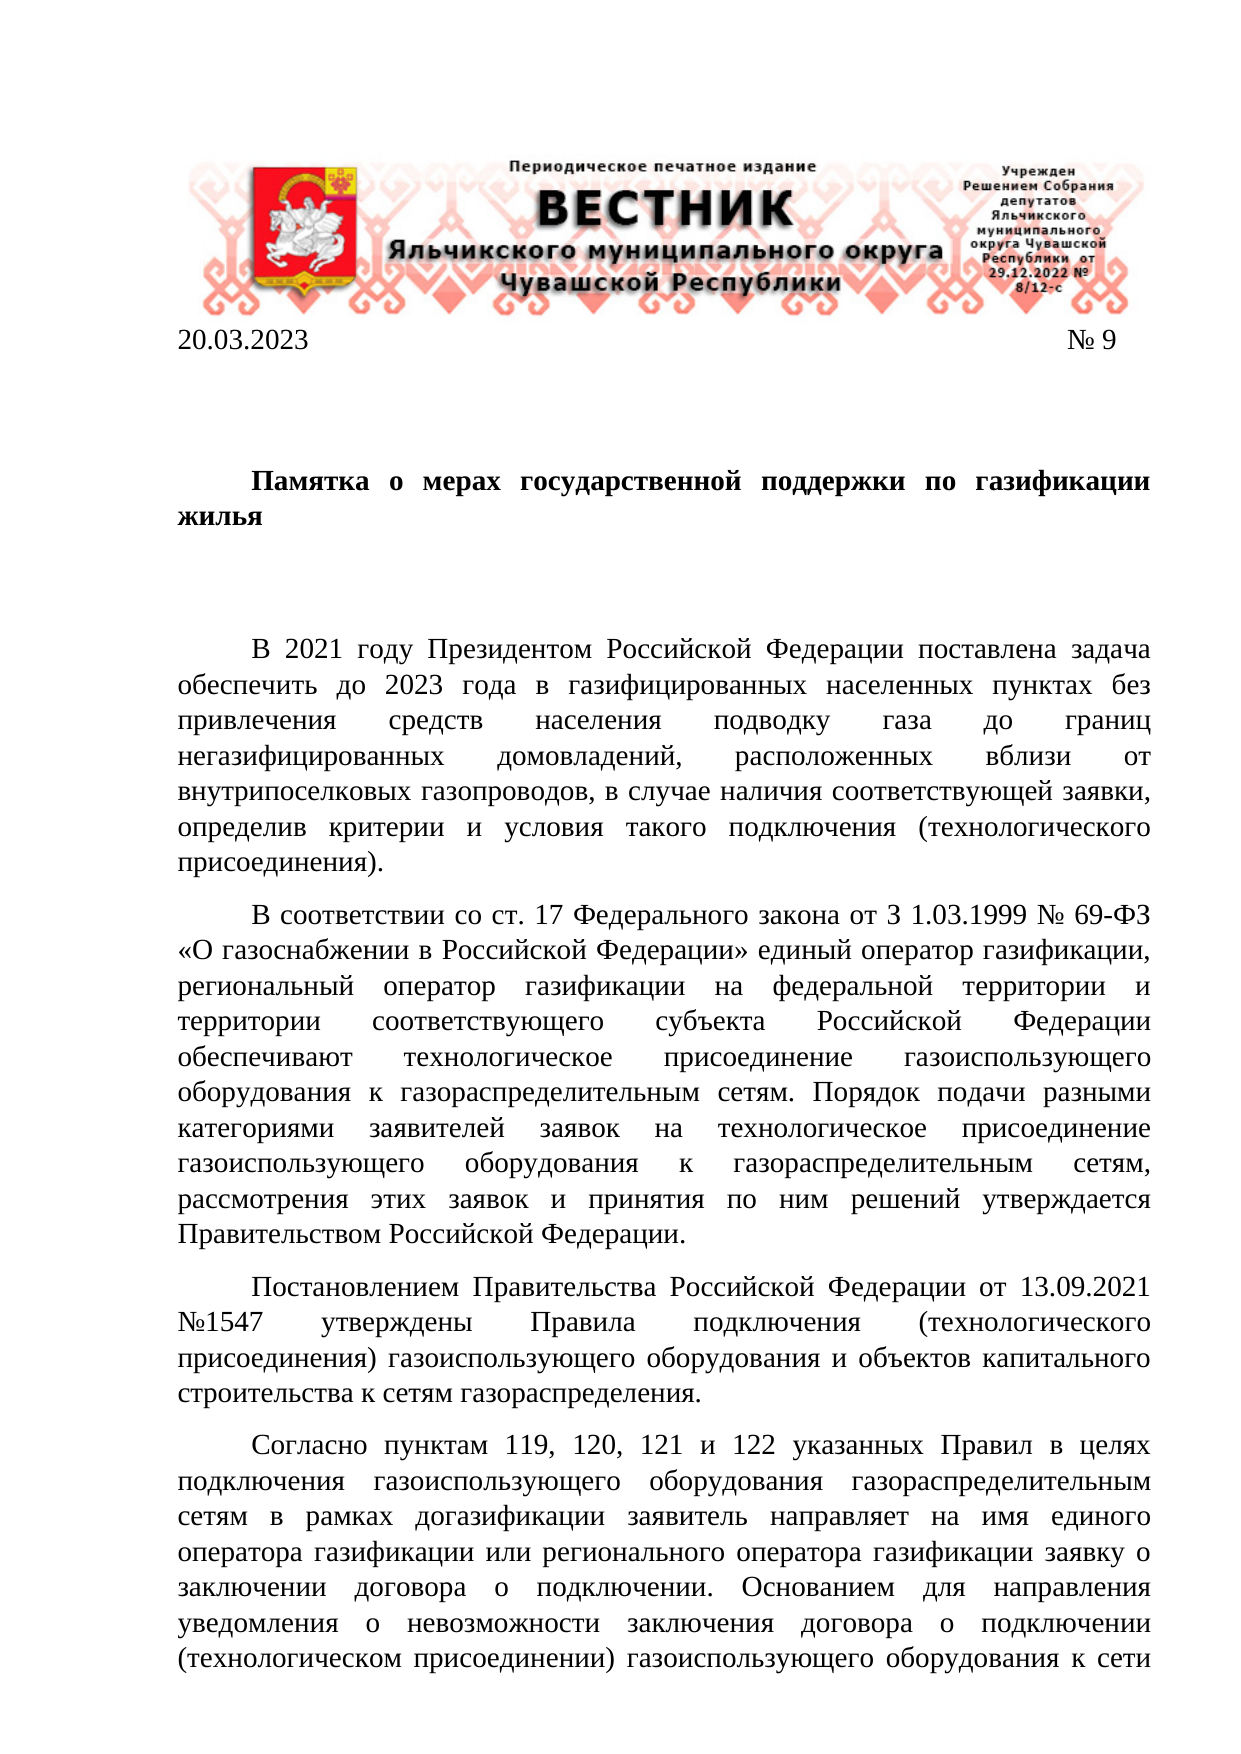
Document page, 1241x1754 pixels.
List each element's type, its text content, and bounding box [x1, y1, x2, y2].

text В 2021 году Президентом Российской Федерации поставлена задача обеспечить до 2023 года в газифицированных населенных пунктах без привлечения средств населения подводку газа до границ негазифицированных домовладений, расположенных вблизи от внутрипоселковых газопроводов, в случае наличия соответствующей заявки, определив критерии и условия такого подключения (технологического присоединения). [177, 631, 1152, 878]
picture [177, 122, 1152, 323]
text 20.03.2023 № 9 [177, 323, 1152, 356]
text Постановлением Правительства Российской Федерации от 13.09.2021 №1547 утверждены Правила подключения (технологического присоединения) газоиспользующего оборудования и объектов капитального строительства к сетям газораспределения. [177, 1269, 1152, 1409]
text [177, 1427, 1152, 1674]
text В соответствии со ст. 17 Федерального закона от З 1.03.1999 № 69-ФЗ «О газоснабжении в Российской Федерации» единый оператор газификации, региональный оператор газификации на федеральной территории и территории соответствующего субъекта Российской Федерации обеспечивают технологическое присоединение газоиспользующего оборудования к газораспределительным сетям. Порядок подачи разными категориями заявителей заявок на технологическое присоединение газоиспользующего оборудования к газораспределительным сетям, рассмотрения этих заявок и принятия по ним решений утверждается Правительством Российской Федерации. [177, 897, 1152, 1250]
text Памятка о мерах государственной поддержки по газификации жилья [177, 463, 1152, 532]
